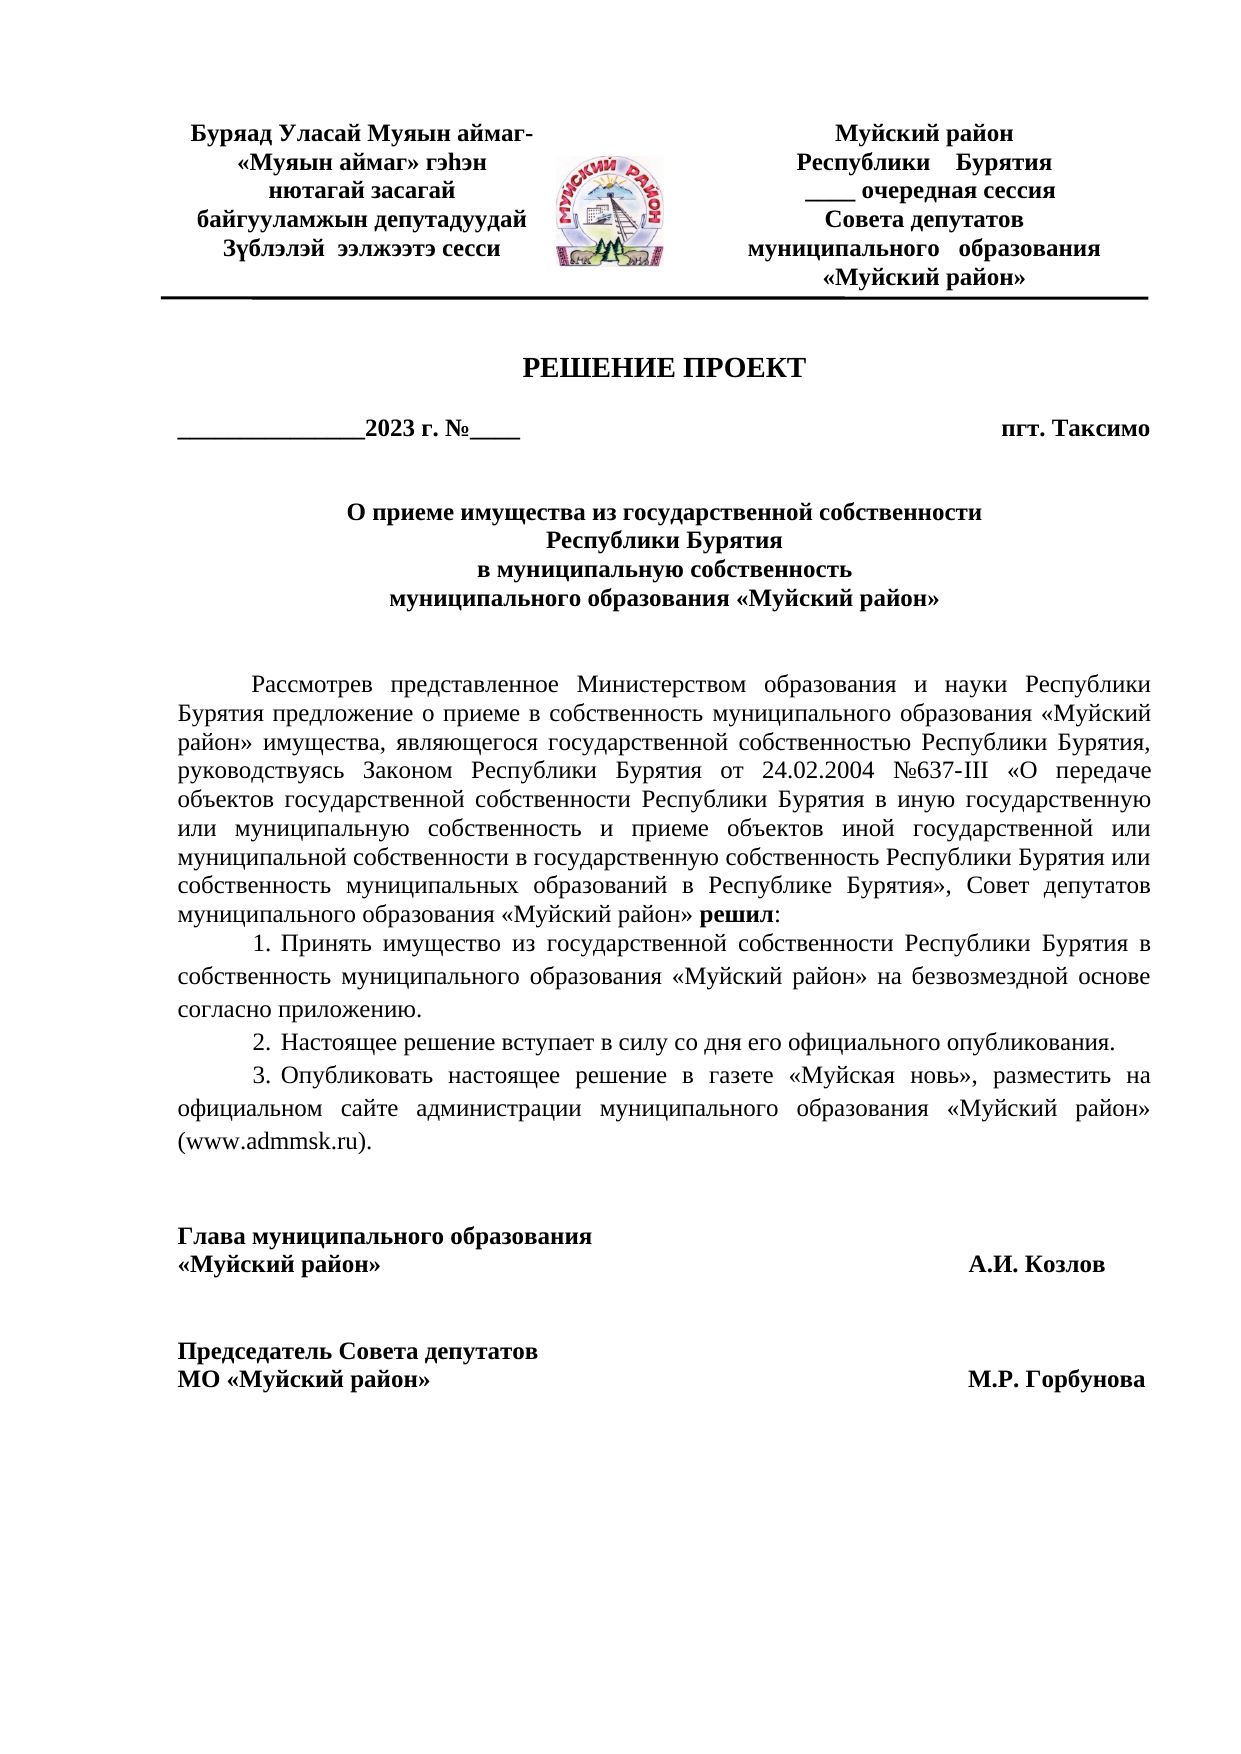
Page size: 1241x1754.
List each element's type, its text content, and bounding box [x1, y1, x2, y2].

list Опубликовать настоящее решение в газете «Муйская новь», разместить на официальном сайте администрации муниципального образования «Муйский район» (www.admmsk.ru). [177, 1060, 1152, 1155]
table_header Буряад Уласай Муяын аймаг- «Муяын аймаг» гэһэн нютагай засагай байгууламжын депутадуудай Зүблэлэй ээлжээтэ сесси [177, 118, 546, 291]
list Принять имущество из государственной собственности Республики Бурятия в собственность муниципального образования «Муйский район» на безвозмездной основе согласно приложению. [177, 928, 1152, 1023]
text Глава муниципального образования [177, 1221, 1152, 1249]
text Председатель Совета депутатов [177, 1336, 1152, 1364]
text Республики Бурятия [177, 525, 1152, 554]
text _______________2023 г. №____ пгт. Таксимо [177, 413, 1152, 442]
table_header Муйский район Республики Бурятия ____ очередная сессия Совета депутатов муниципального образования «Муйский район» [697, 118, 1152, 291]
text в муниципальную собственность [177, 554, 1152, 583]
text Рассмотрев представленное Министерством образования и науки Республики Бурятия предложение о приеме в собственность муниципального образования «Муйский район» имущества, являющегося государственной собственностью Республики Бурятия, руководствуясь Законом Республики Бурятия от 24.02.2004 №637-III «О передаче объектов государственной собственности Республики Бурятия в иную государственную или муниципальную собственность и приеме объектов иной государственной или муниципальной собственности в государственную собственность Республики Бурятия или собственность муниципальных образований в Республике Бурятия», Совет депутатов муниципального образования «Муйский район» решил: [177, 669, 1152, 928]
list Настоящее решение вступает в силу со дня его официального опубликования. [177, 1027, 1152, 1056]
table_header [546, 118, 697, 291]
text МО «Муйский район» М.Р. Горбунова [177, 1364, 1152, 1393]
text муниципального образования «Муйский район» [177, 583, 1152, 612]
picture [555, 156, 664, 267]
text «Муйский район» А.И. Козлов [177, 1249, 1152, 1278]
text О приеме имущества из государственной собственности [177, 497, 1152, 525]
text РЕШЕНИЕ ПРОЕКТ [177, 351, 1152, 384]
